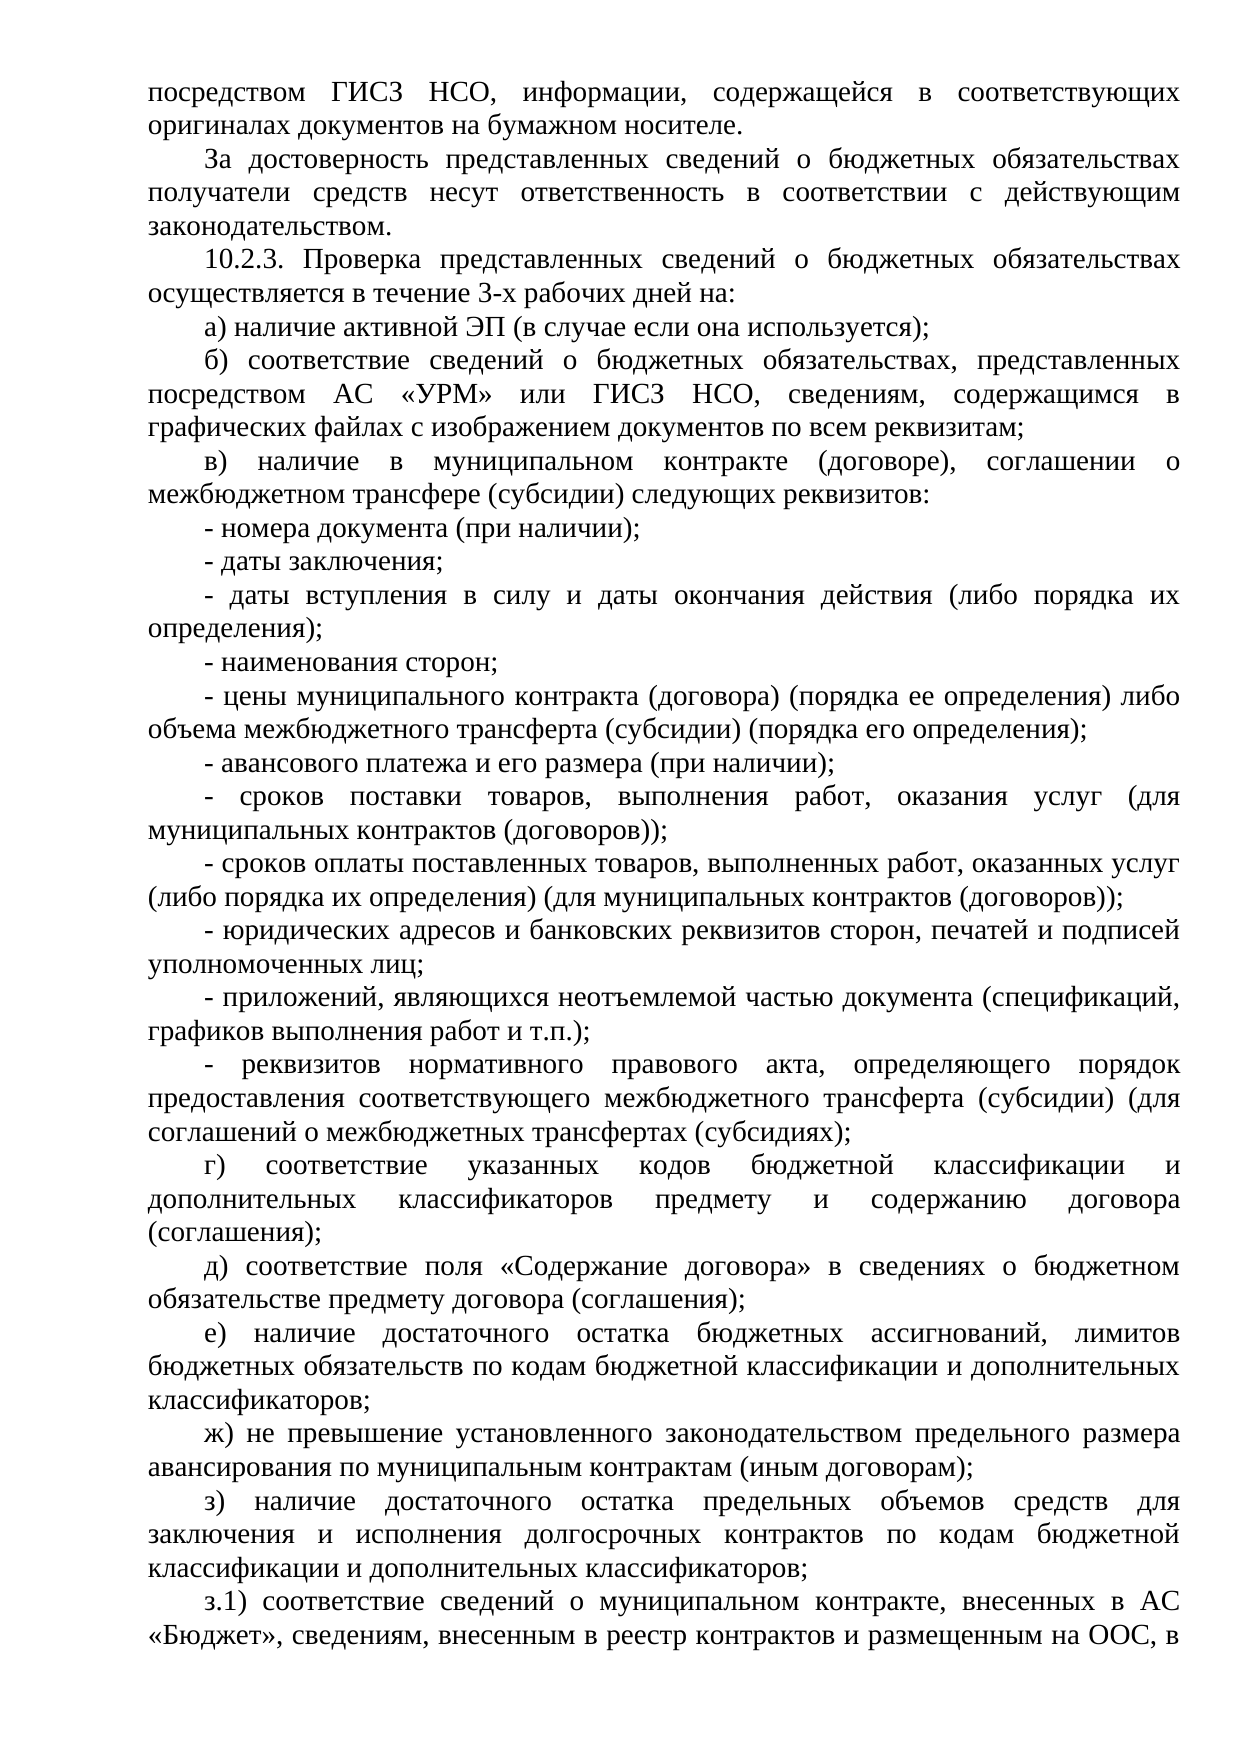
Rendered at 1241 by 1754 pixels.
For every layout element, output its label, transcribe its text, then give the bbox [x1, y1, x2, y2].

text а) наличие активной ЭП (в случае если она используется); [148, 309, 1181, 342]
text д) соответствие поля «Содержание договора» в сведениях о бюджетном обязательстве предмету договора (соглашения); [148, 1248, 1181, 1315]
text - юридических адресов и банковских реквизитов сторон, печатей и подписей уполномоченных лиц; [148, 912, 1181, 979]
text - цены муниципального контракта (договора) (порядка ее определения) либо объема межбюджетного трансферта (субсидии) (порядка его определения); [148, 678, 1181, 745]
text - реквизитов нормативного правового акта, определяющего порядок предоставления соответствующего межбюджетного трансферта (субсидии) (для соглашений о межбюджетных трансфертах (субсидиях); [148, 1047, 1181, 1147]
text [148, 1583, 1181, 1650]
text За достоверность представленных сведений о бюджетных обязательствах получатели средств несут ответственность в соответствии с действующим законодательством. [148, 141, 1181, 242]
text - авансового платежа и его размера (при наличии); [148, 745, 1181, 778]
text - приложений, являющихся неотъемлемой частью документа (спецификаций, графиков выполнения работ и т.п.); [148, 979, 1181, 1047]
text 10.2.3. Проверка представленных сведений о бюджетных обязательствах осуществляется в течение 3-х рабочих дней на: [148, 242, 1181, 309]
text - сроков оплаты поставленных товаров, выполненных работ, оказанных услуг (либо порядка их определения) (для муниципальных контрактов (договоров)); [148, 845, 1181, 912]
text - наименования сторон; [148, 644, 1181, 678]
text г) соответствие указанных кодов бюджетной классификации и дополнительных классификаторов предмету и содержанию договора (соглашения); [148, 1147, 1181, 1248]
text - даты вступления в силу и даты окончания действия (либо порядка их определения); [148, 577, 1181, 644]
text б) соответствие сведений о бюджетных обязательствах, представленных посредством АС «УРМ» или ГИСЗ НСО, сведениям, содержащимся в графических файлах с изображением документов по всем реквизитам; [148, 342, 1181, 443]
text ж) не превышение установленного законодательством предельного размера авансирования по муниципальным контрактам (иным договорам); [148, 1416, 1181, 1483]
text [148, 74, 1181, 141]
text - сроков поставки товаров, выполнения работ, оказания услуг (для муниципальных контрактов (договоров)); [148, 778, 1181, 845]
text з) наличие достаточного остатка предельных объемов средств для заключения и исполнения долгосрочных контрактов по кодам бюджетной классификации и дополнительных классификаторов; [148, 1483, 1181, 1583]
text - номера документа (при наличии); [148, 510, 1181, 543]
text - даты заключения; [148, 543, 1181, 577]
text е) наличие достаточного остатка бюджетных ассигнований, лимитов бюджетных обязательств по кодам бюджетной классификации и дополнительных классификаторов; [148, 1315, 1181, 1416]
text в) наличие в муниципальном контракте (договоре), соглашении о межбюджетном трансфере (субсидии) следующих реквизитов: [148, 443, 1181, 510]
